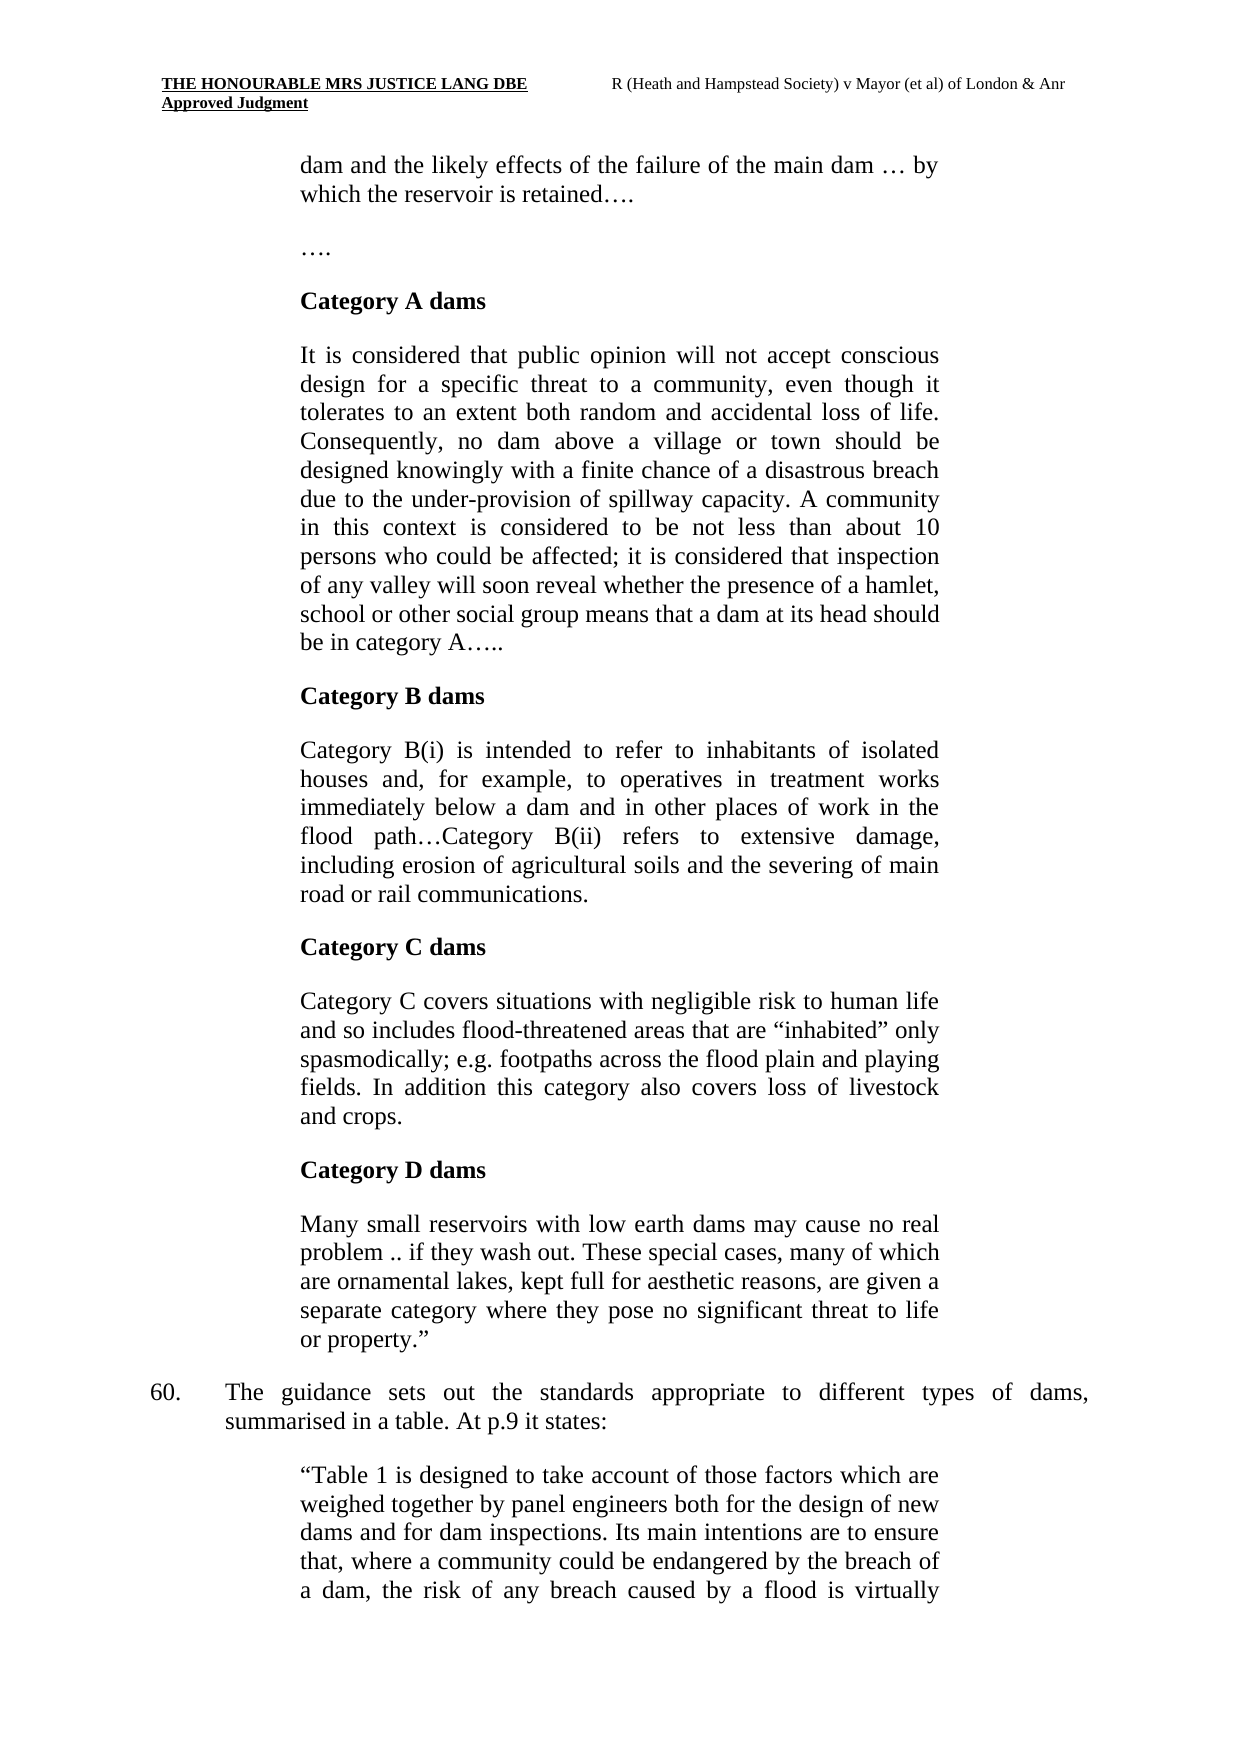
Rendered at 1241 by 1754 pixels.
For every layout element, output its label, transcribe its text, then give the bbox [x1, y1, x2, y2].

text Category C covers situations with negligible risk to human life and so includes flood-threatened areas that are “inhabited” only spasmodically; e.g. footpaths across the flood plain and playing fields. In addition this category also covers loss of livestock and crops. [300, 986, 940, 1130]
text Many small reservoirs with low earth dams may cause no real problem .. if they wash out. These special cases, many of which are ornamental lakes, kept full for aesthetic reasons, are given a separate category where they pose no significant threat to life or property.” [300, 1209, 940, 1352]
text …. [300, 232, 940, 261]
text It is considered that public opinion will not accept conscious design for a specific threat to a community, even though it tolerates to an extent both random and accidental loss of life. Consequently, no dam above a village or town should be designed knowingly with a finite chance of a disastrous breach due to the under-provision of spillway capacity. A community in this context is considered to be not less than about 10 persons who could be affected; it is considered that inspection of any valley will soon reveal whether the presence of a hamlet, school or other social group means that a dam at its head should be in category A….. [300, 340, 940, 656]
text Category B(i) is intended to refer to inhabitants of isolated houses and, for example, to operatives in treatment works immediately below a dam and in other places of work in the flood path…Category B(ii) refers to extensive damage, including erosion of agricultural soils and the severing of main road or rail communications. [300, 735, 940, 907]
text Category A dams [300, 286, 940, 315]
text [300, 1460, 940, 1604]
text Category D dams [300, 1155, 940, 1184]
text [300, 150, 940, 207]
text The guidance sets out the standards appropriate to different types of dams, summarised in a table. At p.9 it states: [150, 1377, 1090, 1435]
text Category C dams [300, 932, 940, 961]
text Category B dams [300, 681, 940, 710]
